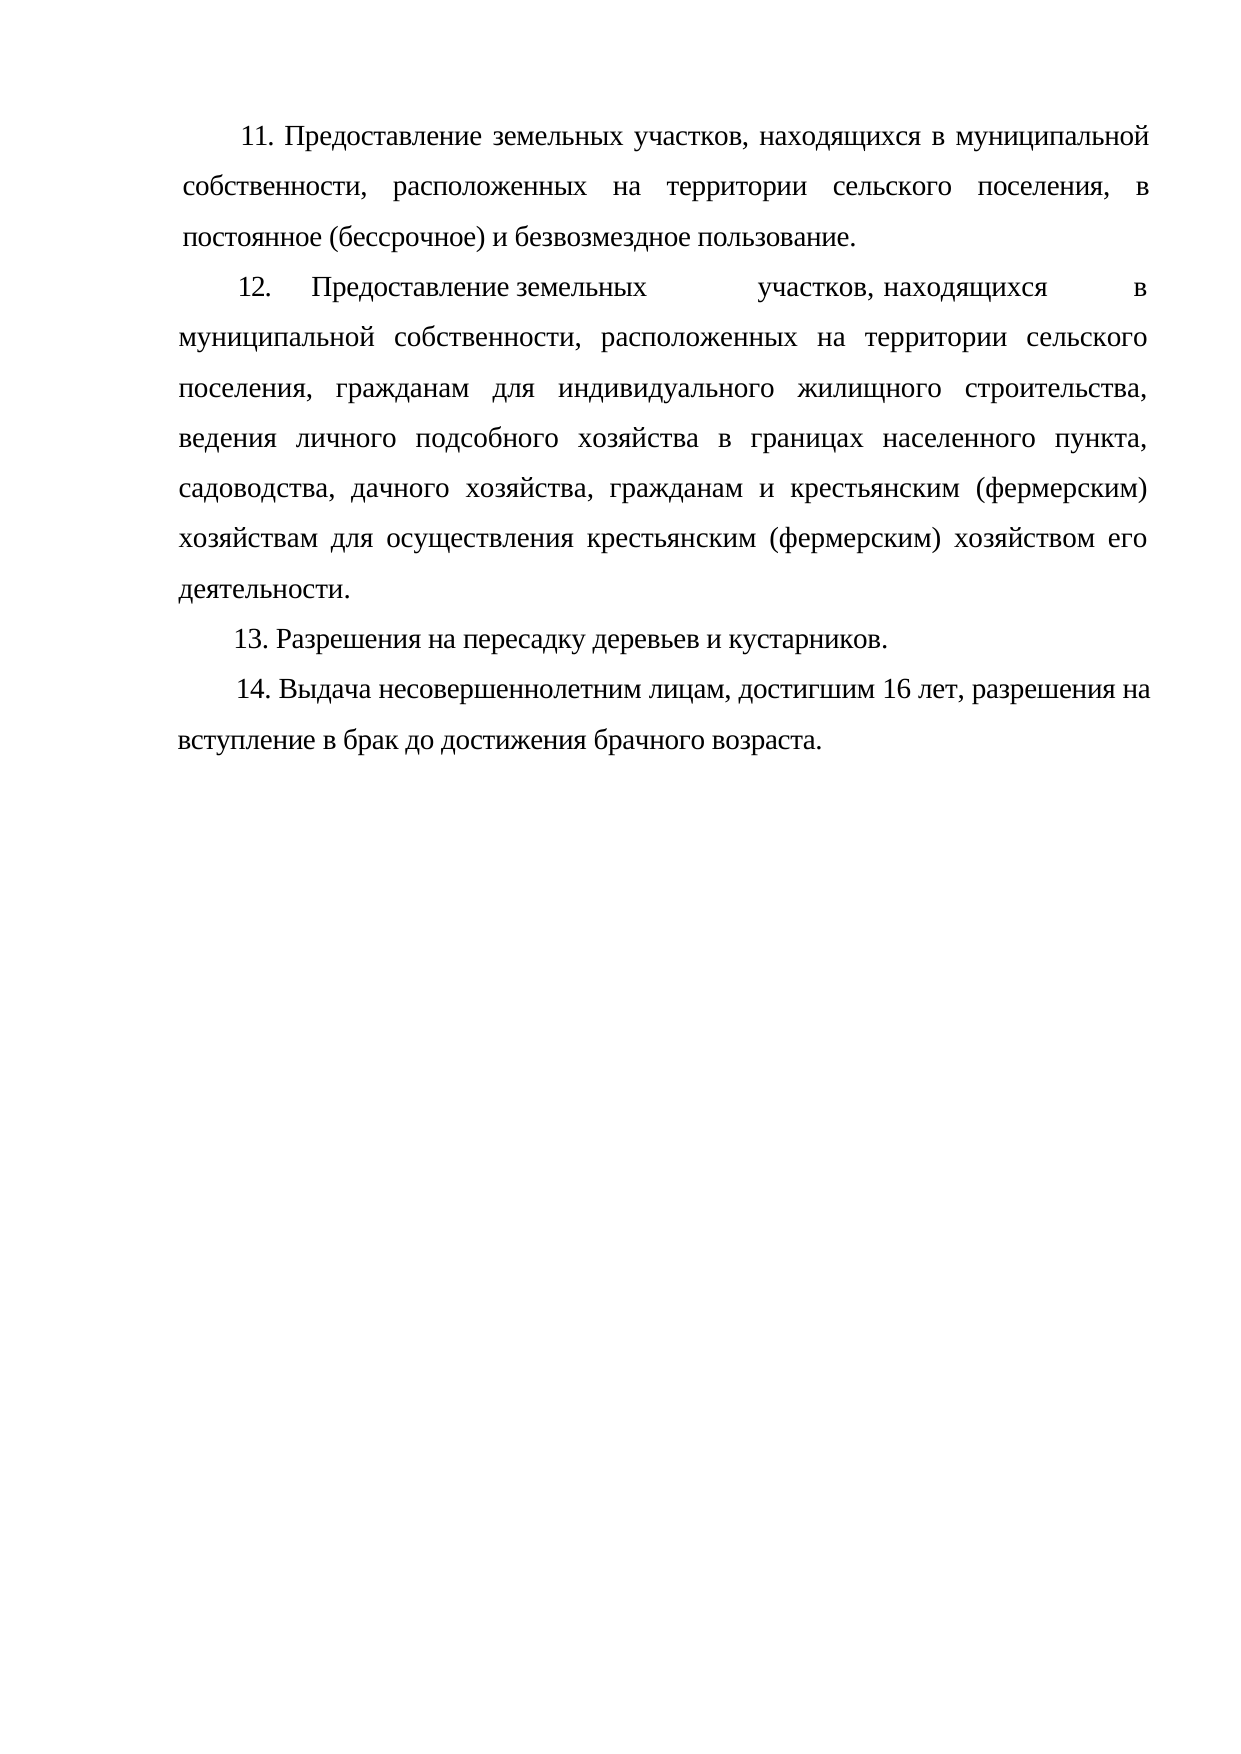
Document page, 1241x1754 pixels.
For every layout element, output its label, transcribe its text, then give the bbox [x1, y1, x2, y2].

text 13. Разрешения на пересадку деревьев и кустарников. [177, 621, 1152, 655]
text 11. Предоставление земельных участков, находящихся в муниципальной собственности, расположенных на территории сельского поселения, в постоянное (бессрочное) и безвозмездное пользование. [182, 118, 1150, 252]
text 12. Предоставление земельных участков, находящихся в муниципальной собственности, расположенных на территории сельского поселения, гражданам для индивидуального жилищного строительства, ведения личного подсобного хозяйства в границах населенного пункта, садоводства, дачного хозяйства, гражданам и крестьянским (фермерским) хозяйствам для осуществления крестьянским (фермерским) хозяйством его деятельности. [178, 269, 1148, 604]
text 14. Выдача несовершеннолетним лицам, достигшим 16 лет, разрешения на вступление в брак до достижения брачного возраста. [177, 672, 1152, 755]
